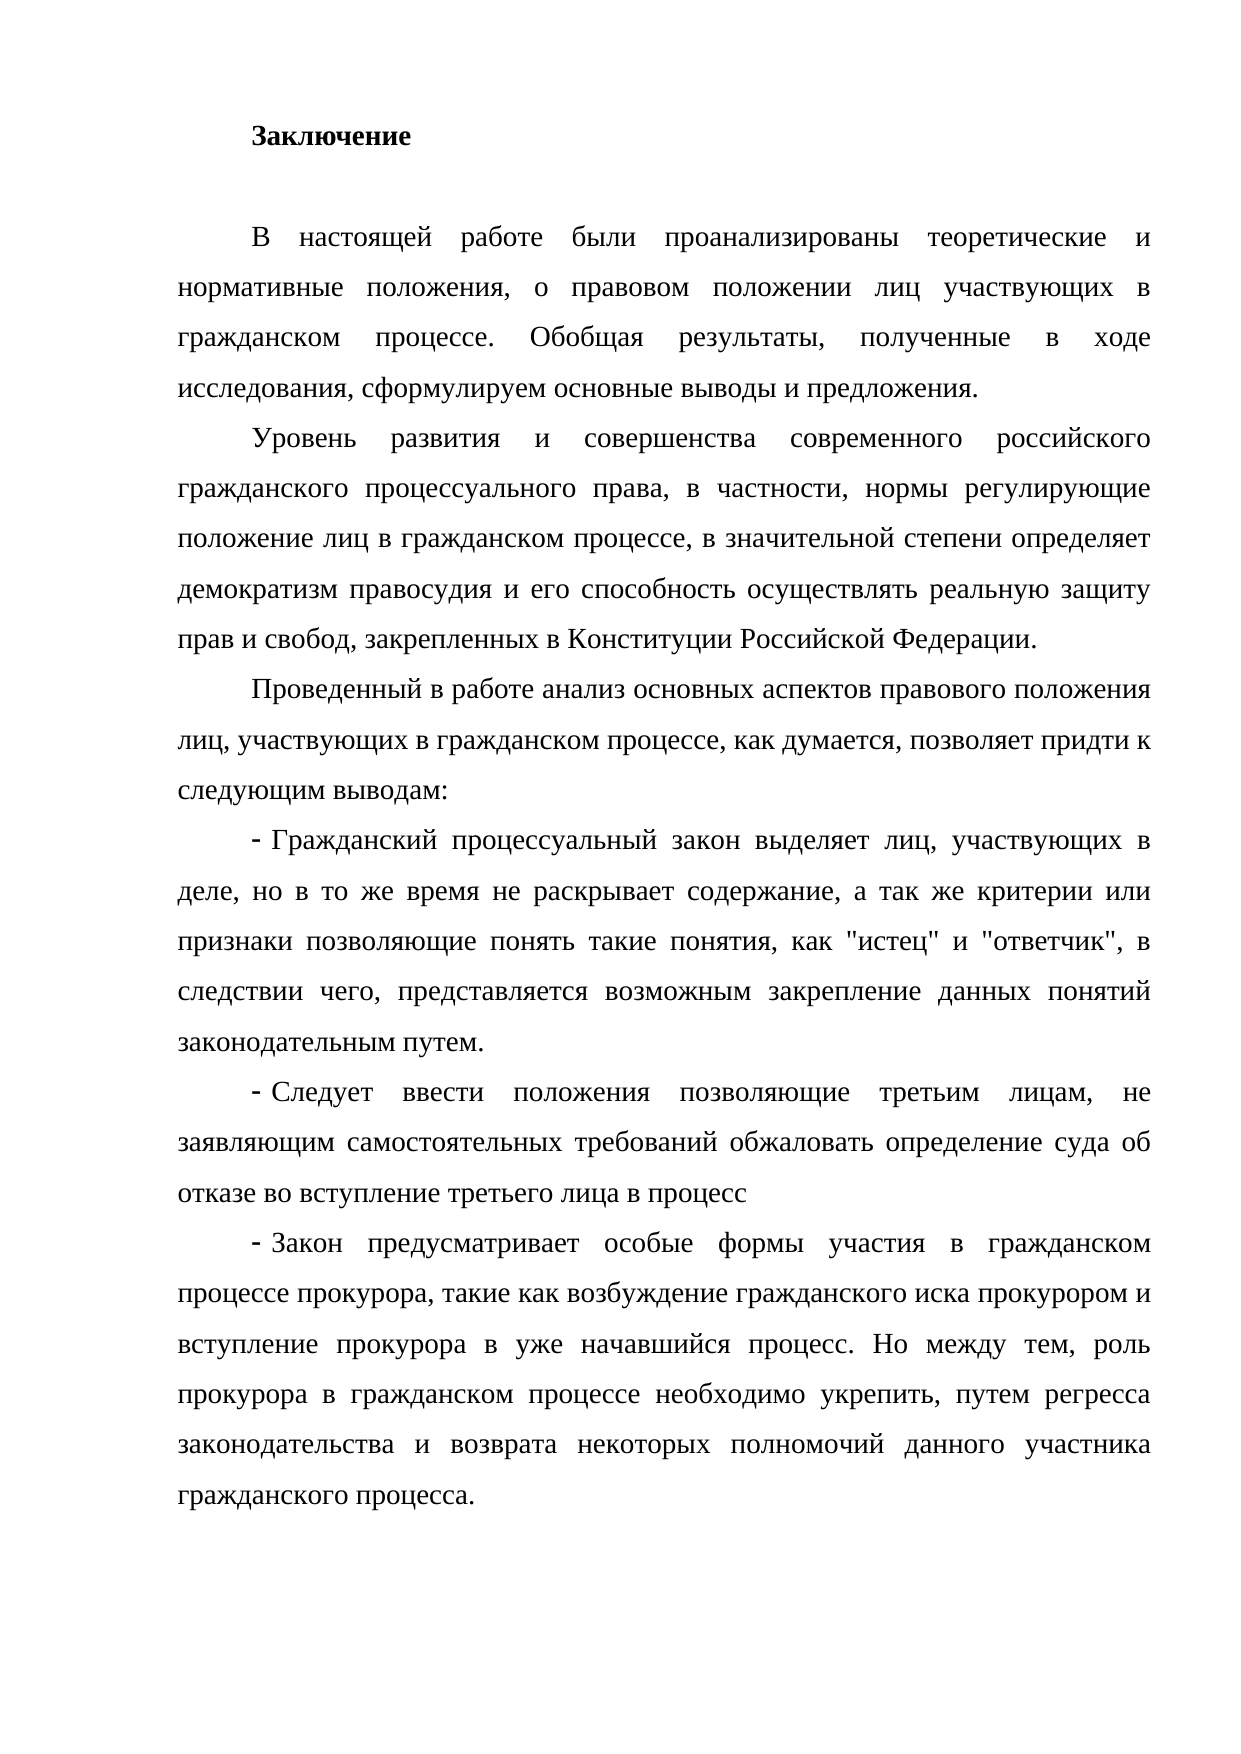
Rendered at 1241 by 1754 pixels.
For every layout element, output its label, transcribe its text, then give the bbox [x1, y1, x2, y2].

text Проведенный в работе анализ основных аспектов правового положения лиц, участвующих в гражданском процессе, как думается, позволяет придти к следующим выводам: [177, 672, 1152, 806]
list Следует ввести положения позволяющие третьим лицам, не заявляющим самостоятельных требований обжаловать определение суда об отказе во вступление третьего лица в процесс [177, 1074, 1152, 1208]
list Закон предусматривает особые формы участия в гражданском процессе прокурора, такие как возбуждение гражданского иска прокурором и вступление прокурора в уже начавшийся процесс. Но между тем, роль прокурора в гражданском процессе необходимо укрепить, путем регресса законодательства и возврата некоторых полномочий данного участника гражданского процесса. [177, 1225, 1152, 1510]
list Гражданский процессуальный закон выделяет лиц, участвующих в деле, но в то же время не раскрывает содержание, а так же критерии или признаки позволяющие понять такие понятия, как "истец" и "ответчик", в следствии чего, представляется возможным закрепление данных понятий законодательным путем. [177, 822, 1152, 1057]
subtitle Заключение [177, 118, 1152, 152]
text В настоящей работе были проанализированы теоретические и нормативные положения, о правовом положении лиц участвующих в гражданском процессе. Обобщая результаты, полученные в ходе исследования, сформулируем основные выводы и предложения. [177, 219, 1152, 403]
text Уровень развития и совершенства современного российского гражданского процессуального права, в частности, нормы регулирующие положение лиц в гражданском процессе, в значительной степени определяет демократизм правосудия и его способность осуществлять реальную защиту прав и свобод, закрепленных в Конституции Российской Федерации. [177, 420, 1152, 655]
